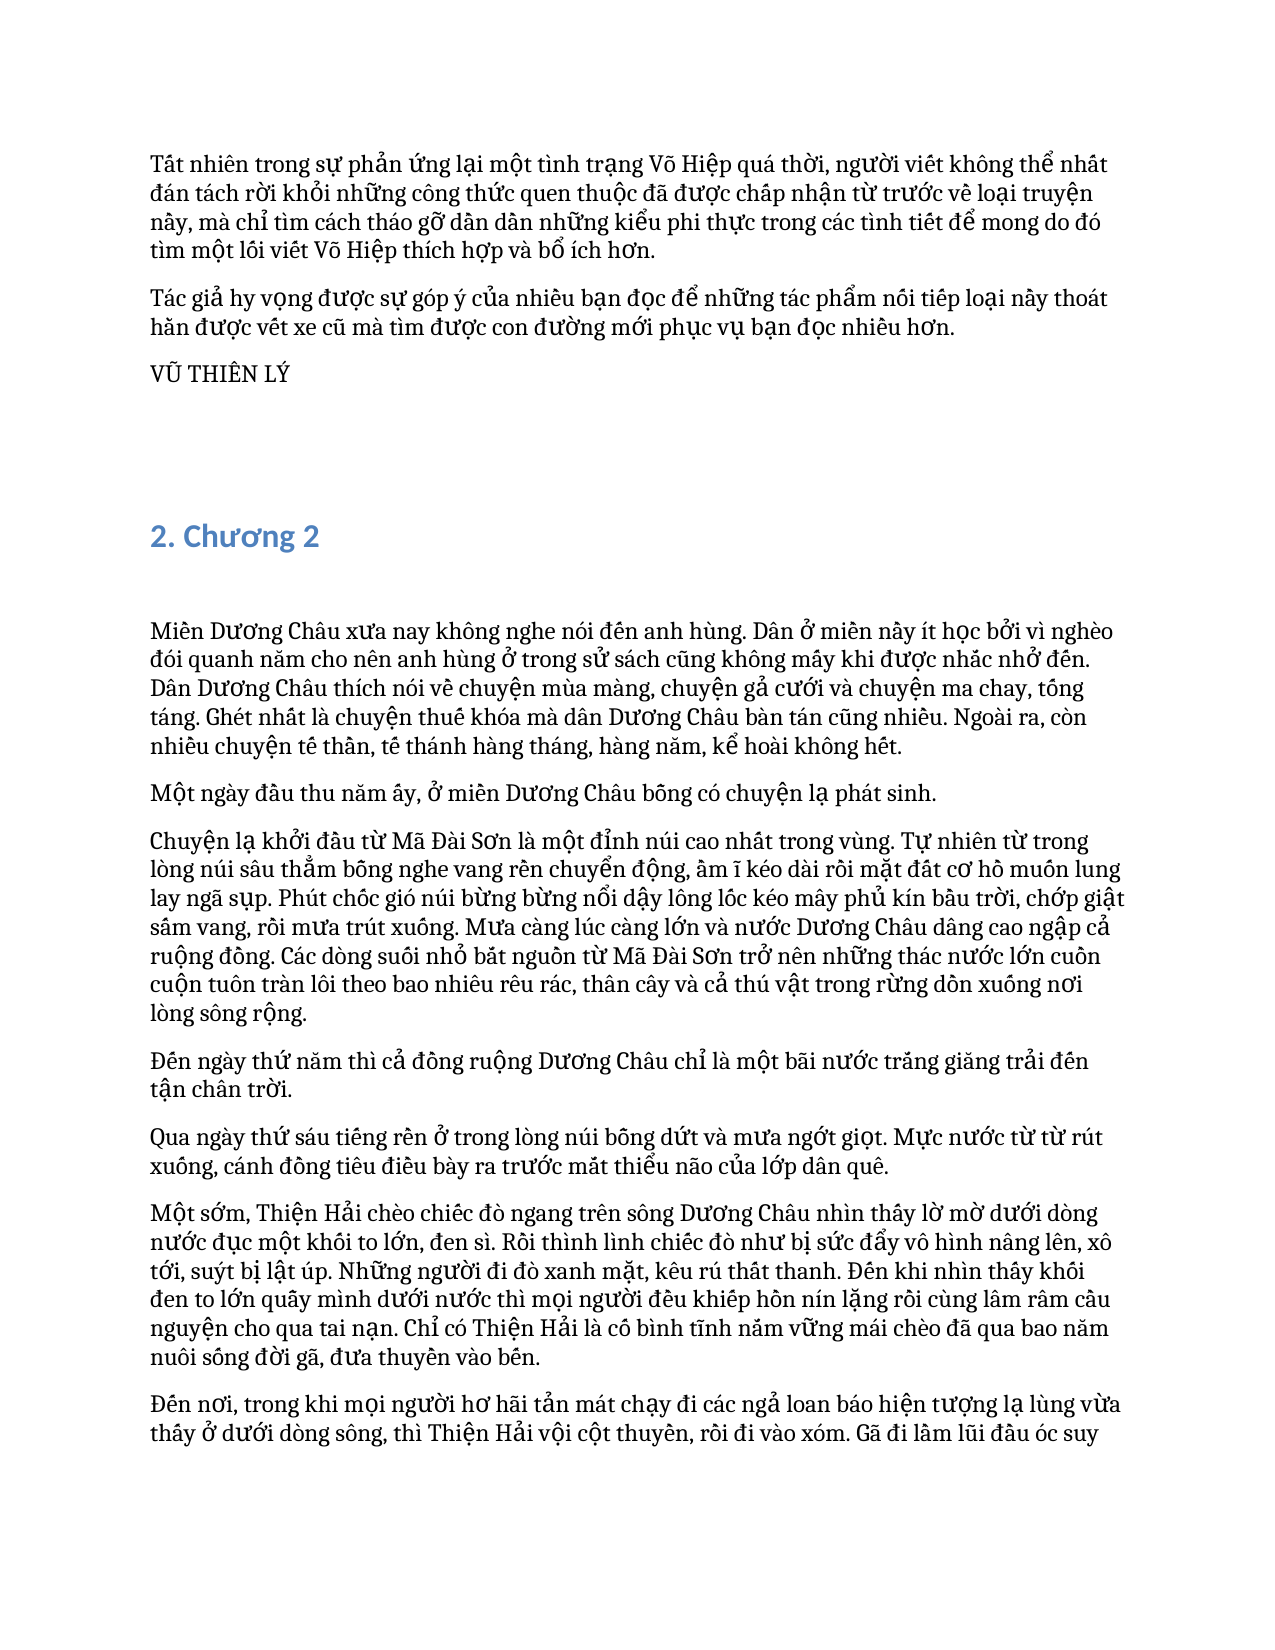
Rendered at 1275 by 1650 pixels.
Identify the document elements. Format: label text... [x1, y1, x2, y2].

text Miền Dương Châu xưa nay không nghe nói đến anh hùng. Dân ở miền nầy ít học bởi vì nghèo đói quanh năm cho nên anh hùng ở trong sử sách cũng không mấy khi được nhắc nhở đến. Dân Dương Châu thích nói về chuyện mùa màng, chuyện gả cưới và chuyện ma chay, tống táng. Ghét nhất là chuyện thuế khóa mà dân Dương Châu bàn tán cũng nhiều. Ngoài ra, còn nhiều chuyện tế thần, tế thánh hàng tháng, hàng năm, kể hoài không hết. [150, 559, 1125, 760]
text Một ngày đầu thu năm ấy, ở miền Dương Châu bỗng có chuyện lạ phát sinh. [150, 779, 1125, 808]
text Qua ngày thứ sáu tiếng rền ở trong lòng núi bỗng dứt và mưa ngớt giọt. Mực nước từ từ rút xuống, cánh đồng tiêu điều bày ra trước mắt thiểu não của lớp dân quê. [150, 1123, 1125, 1180]
text Tất nhiên trong sự phản ứng lại một tình trạng Võ Hiệp quá thời, người viết không thể nhất đán tách rời khỏi những công thức quen thuộc đã được chấp nhận từ trước về loại truyện nầy, mà chỉ tìm cách tháo gỡ dần dần những kiểu phi thực trong các tình tiết để mong do đó tìm một lối viết Võ Hiệp thích hợp và bổ ích hơn. [150, 150, 1125, 265]
text VŨ THIÊN LÝ [150, 360, 1125, 389]
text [150, 1390, 1125, 1448]
text Một sớm, Thiện Hải chèo chiếc đò ngang trên sông Dương Châu nhìn thấy lờ mờ dưới dòng nước đục một khối to lớn, đen sì. Rồi thình lình chiếc đò như bị sức đẩy vô hình nâng lên, xô tới, suýt bị lật úp. Những người đi đò xanh mặt, kêu rú thất thanh. Đến khi nhìn thấy khối đen to lớn quẫy mình dưới nước thì mọi người đều khiếp hồn nín lặng rồi cùng lâm râm cầu nguyện cho qua tai nạn. Chỉ có Thiện Hải là cố bình tĩnh nắm vững mái chèo đã qua bao năm nuôi sống đời gã, đưa thuyền vào bến. [150, 1199, 1125, 1372]
text Tác giả hy vọng được sự góp ý của nhiều bạn đọc để những tác phẩm nối tiếp loại nầy thoát hằn được vết xe cũ mà tìm được con đường mới phục vụ bạn đọc nhiều hơn. [150, 284, 1125, 341]
text Chuyện lạ khởi đầu từ Mã Đài Sơn là một đỉnh núi cao nhất trong vùng. Tự nhiên từ trong lòng núi sâu thẳm bỗng nghe vang rền chuyển động, ầm ĩ kéo dài rồi mặt đất cơ hồ muốn lung lay ngã sụp. Phút chốc gió núi bừng bừng nổi dậy lông lốc kéo mây phủ kín bầu trời, chớp giật sấm vang, rồi mưa trút xuống. Mưa càng lúc càng lớn và nước Dương Châu dâng cao ngập cả ruộng đồng. Các dòng suối nhỏ bắt nguồn từ Mã Đài Sơn trở nên những thác nước lớn cuồn cuộn tuôn tràn lôi theo bao nhiêu rêu rác, thân cây và cả thú vật trong rừng dồn xuống nơi lòng sông rộng. [150, 827, 1125, 1028]
subtitle 2. Chương 2 [150, 514, 1125, 555]
text Đến ngày thứ năm thì cả đồng ruộng Dương Châu chỉ là một bãi nước trắng giăng trải đến tận chân trời. [150, 1047, 1125, 1104]
